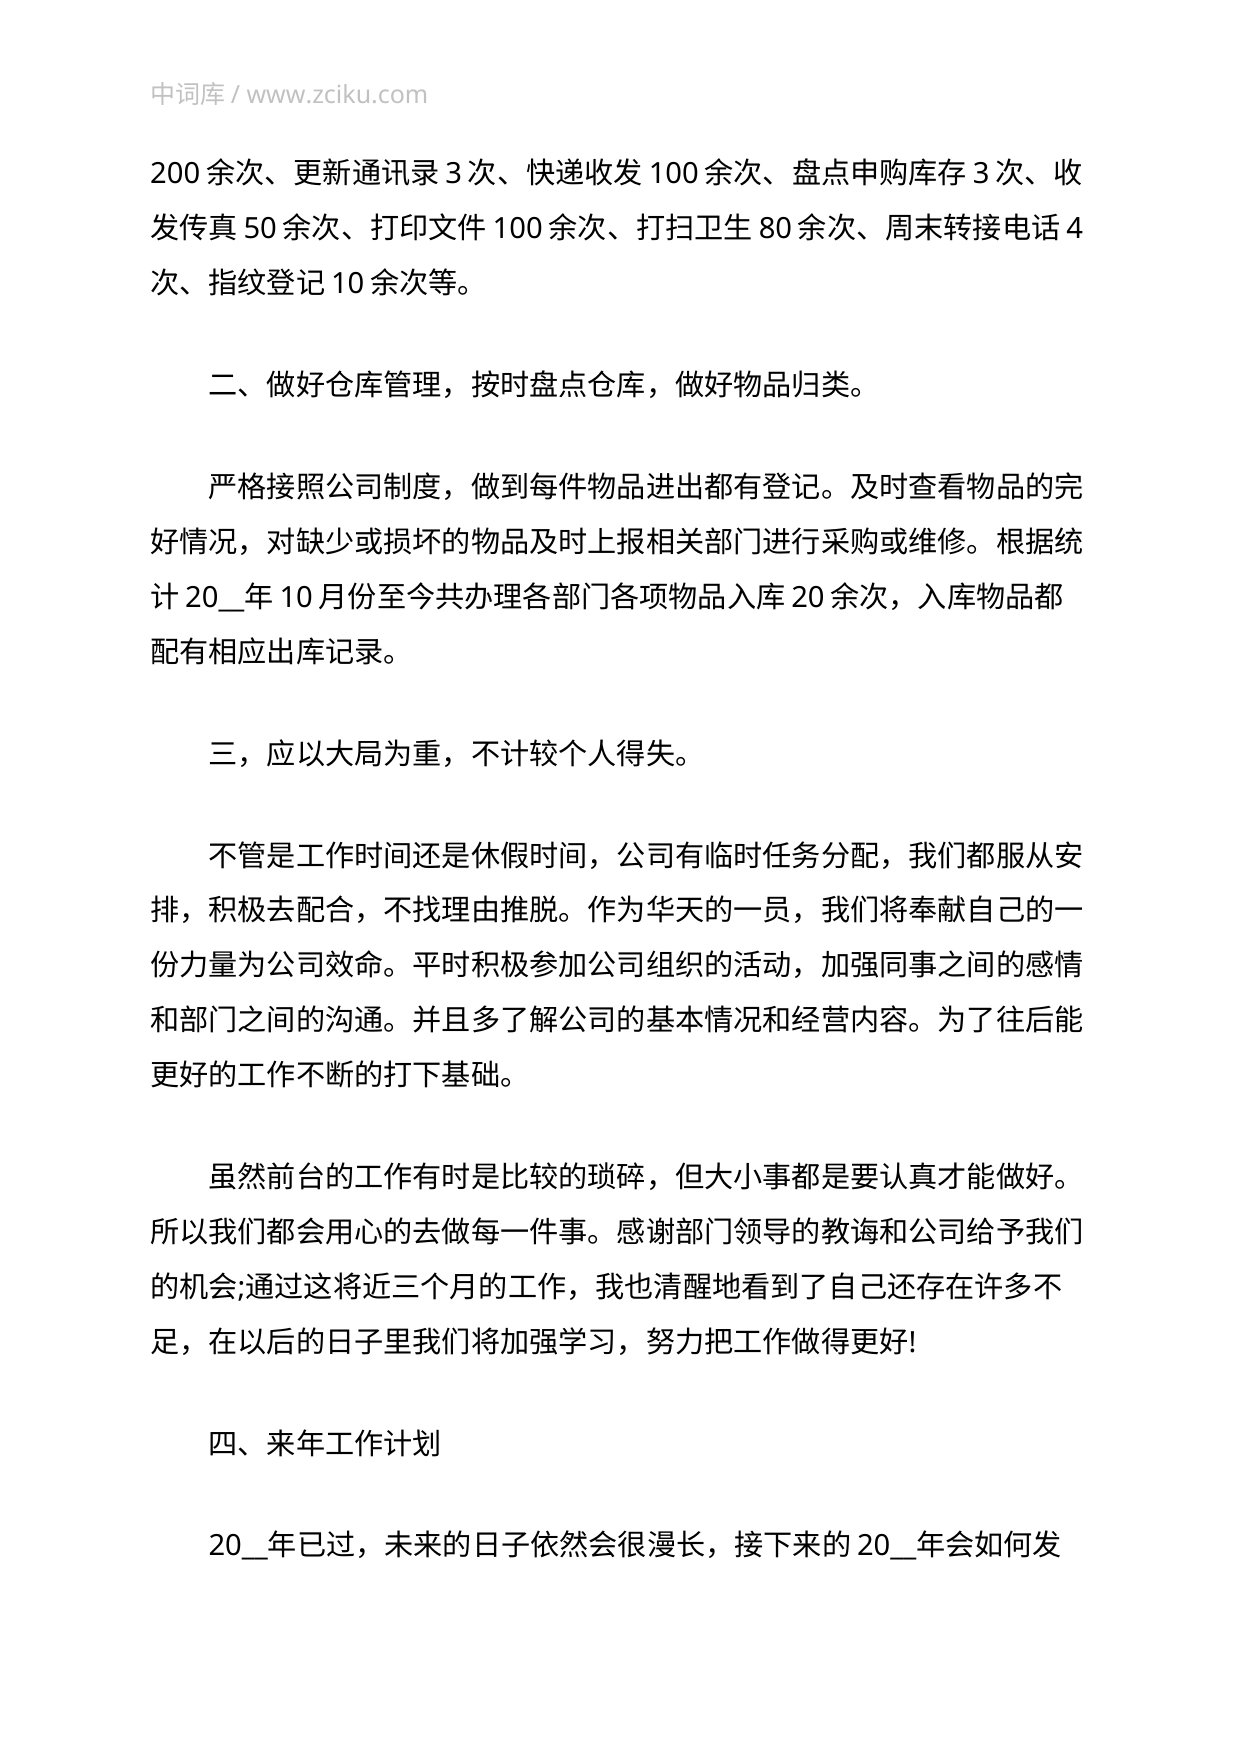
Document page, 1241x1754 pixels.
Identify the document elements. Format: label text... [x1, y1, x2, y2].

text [150, 1522, 1090, 1564]
text 严格接照公司制度，做到每件物品进出都有登记。及时查看物品的完好情况，对缺少或损坏的物品及时上报相关部门进行采购或维修。根据统计20__年10月份至今共办理各部门各项物品入库20余次，入库物品都配有相应出库记录。 [150, 464, 1090, 671]
text 三，应以大局为重，不计较个人得失。 [150, 730, 1090, 773]
text 虽然前台的工作有时是比较的琐碎，但大小事都是要认真才能做好。所以我们都会用心的去做每一件事。感谢部门领导的教诲和公司给予我们的机会;通过这将近三个月的工作，我也清醒地看到了自己还存在许多不足，在以后的日子里我们将加强学习，努力把工作做得更好! [150, 1153, 1090, 1361]
text 不管是工作时间还是休假时间，公司有临时任务分配，我们都服从安排，积极去配合，不找理由推脱。作为华天的一员，我们将奉献自己的一份力量为公司效命。平时积极参加公司组织的活动，加强同事之间的感情和部门之间的沟通。并且多了解公司的基本情况和经营内容。为了往后能更好的工作不断的打下基础。 [150, 832, 1090, 1094]
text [150, 150, 1090, 302]
text 四、来年工作计划 [150, 1420, 1090, 1462]
text 二、做好仓库管理，按时盘点仓库，做好物品归类。 [150, 362, 1090, 404]
